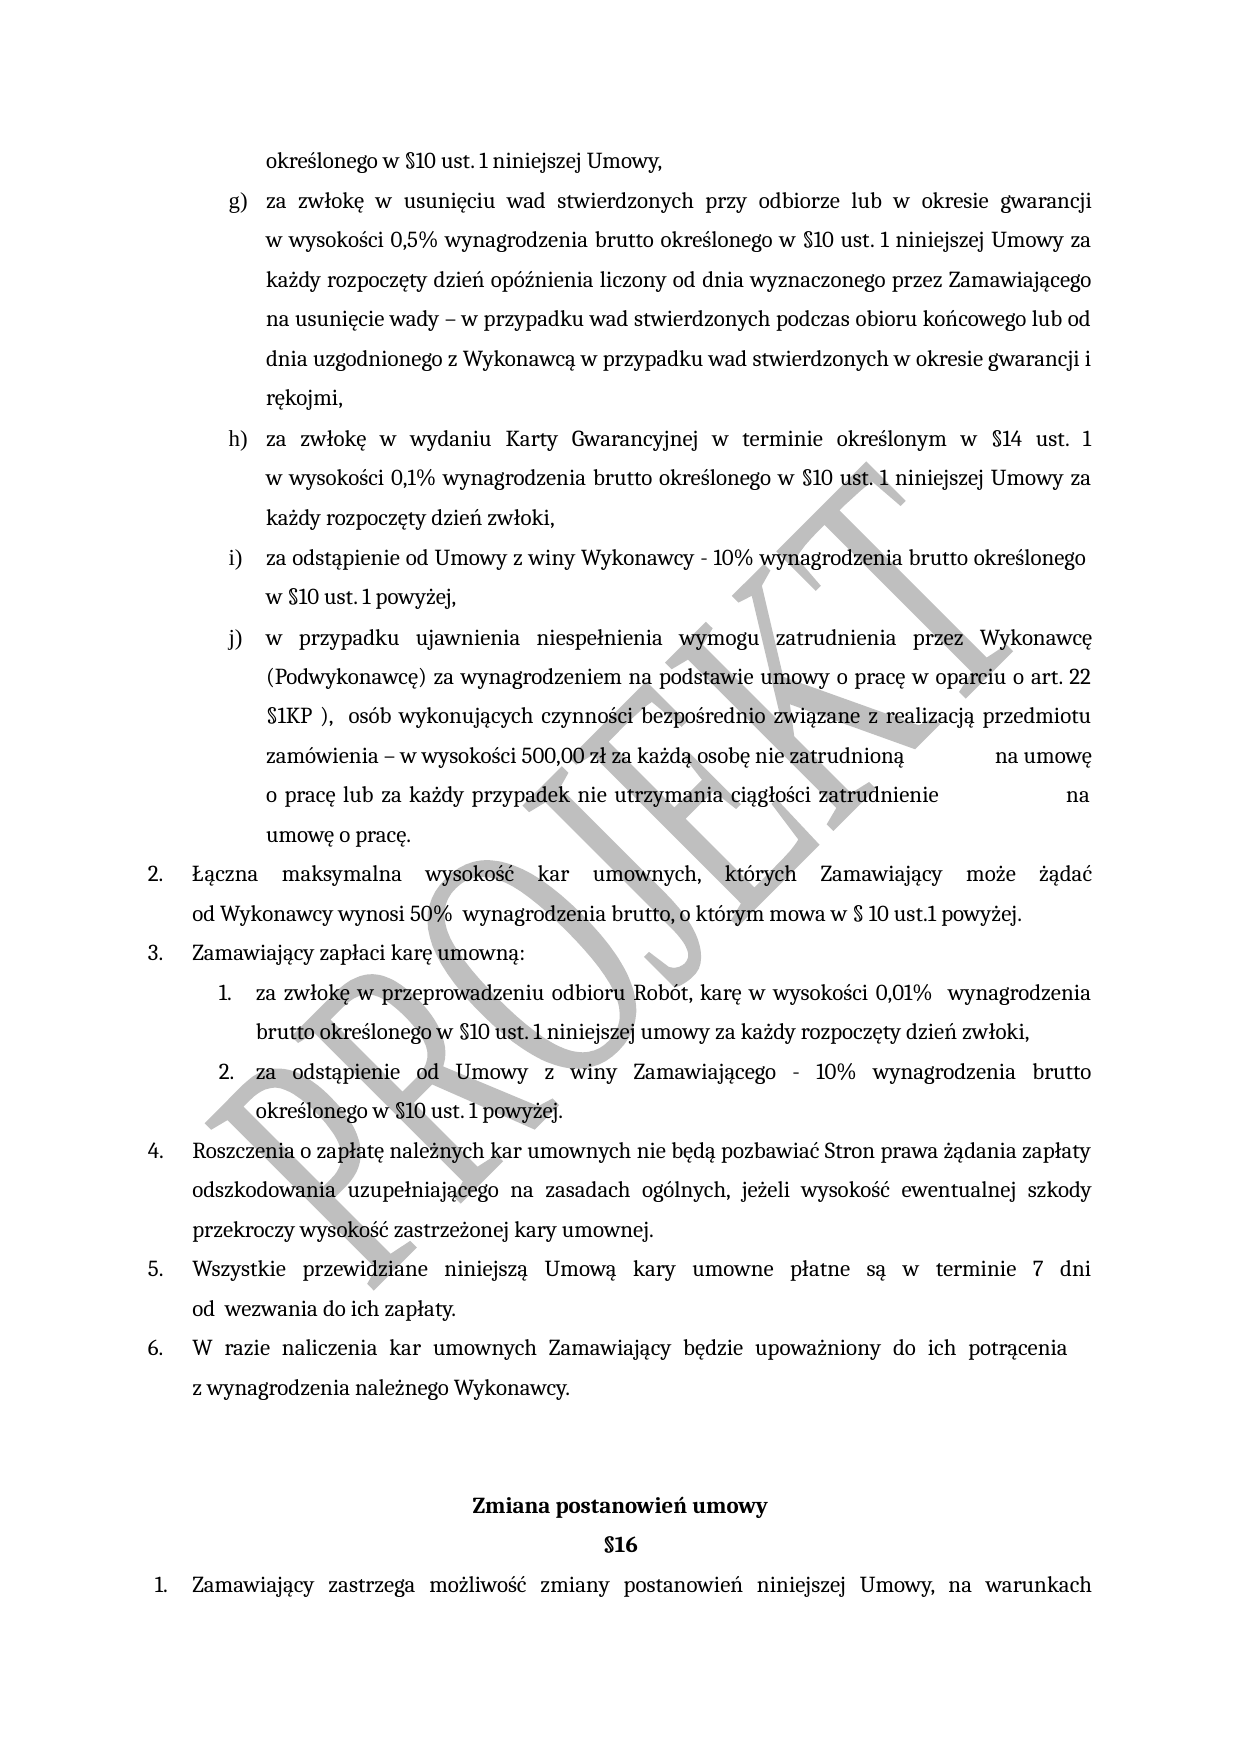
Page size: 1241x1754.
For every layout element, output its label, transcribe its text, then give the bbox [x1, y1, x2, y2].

list za odstąpienie od Umowy z winy Zamawiającego - 10% wynagrodzenia brutto określonego w §10 ust. 1 powyżej. [218, 1058, 1093, 1124]
text §16 [148, 1532, 1093, 1559]
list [154, 1572, 1093, 1598]
text Zmiana postanowień umowy [148, 1493, 1093, 1519]
list za zwłokę w wydaniu Karty Gwarancyjnej w terminie określonym w §14 ust. 1 w wysokości 0,1% wynagrodzenia brutto określonego w §10 ust. 1 niniejszej Umowy za każdy rozpoczęty dzień zwłoki, [228, 425, 1093, 531]
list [228, 148, 1093, 174]
list za zwłokę w przeprowadzeniu odbioru Robót, karę w wysokości 0,01% wynagrodzenia brutto określonego w §10 ust. 1 niniejszej umowy za każdy rozpoczęty dzień zwłoki, [218, 979, 1093, 1045]
list za odstąpienie od Umowy z winy Wykonawcy - 10% wynagrodzenia brutto określonego w §10 ust. 1 powyżej, [228, 544, 1093, 610]
list Zamawiający zapłaci karę umowną: [148, 940, 1093, 966]
list za zwłokę w usunięciu wad stwierdzonych przy odbiorze lub w okresie gwarancji w wysokości 0,5% wynagrodzenia brutto określonego w §10 ust. 1 niniejszej Umowy za każdy rozpoczęty dzień opóźnienia liczony od dnia wyznaczonego przez Zamawiającego na usunięcie wady – w przypadku wad stwierdzonych podczas obioru końcowego lub od dnia uzgodnionego z Wykonawcą w przypadku wad stwierdzonych w okresie gwarancji i rękojmi, [228, 187, 1093, 412]
list w przypadku ujawnienia niespełnienia wymogu zatrudnienia przez Wykonawcę (Podwykonawcę) za wynagrodzeniem na podstawie umowy o pracę w oparciu o art. 22 §1KP ), osób wykonujących czynności bezpośrednio związane z realizacją przedmiotu zamówienia – w wysokości 500,00 zł za każdą osobę nie zatrudnioną na umowę o pracę lub za każdy przypadek nie utrzymania ciągłości zatrudnienie na umowę o pracę. [228, 623, 1093, 848]
list Wszystkie przewidziane niniejszą Umową kary umowne płatne są w terminie 7 dni od wezwania do ich zapłaty. [148, 1256, 1093, 1322]
list Łączna maksymalna wysokość kar umownych, których Zamawiający może żądać od Wykonawcy wynosi 50% wynagrodzenia brutto, o którym mowa w § 10 ust.1 powyżej. [148, 861, 1093, 927]
list W razie naliczenia kar umownych Zamawiający będzie upoważniony do ich potrącenia z wynagrodzenia należnego Wykonawcy. [148, 1335, 1093, 1401]
list Roszczenia o zapłatę należnych kar umownych nie będą pozbawiać Stron prawa żądania zapłaty odszkodowania uzupełniającego na zasadach ogólnych, jeżeli wysokość ewentualnej szkody przekroczy wysokość zastrzeżonej kary umownej. [148, 1137, 1093, 1243]
